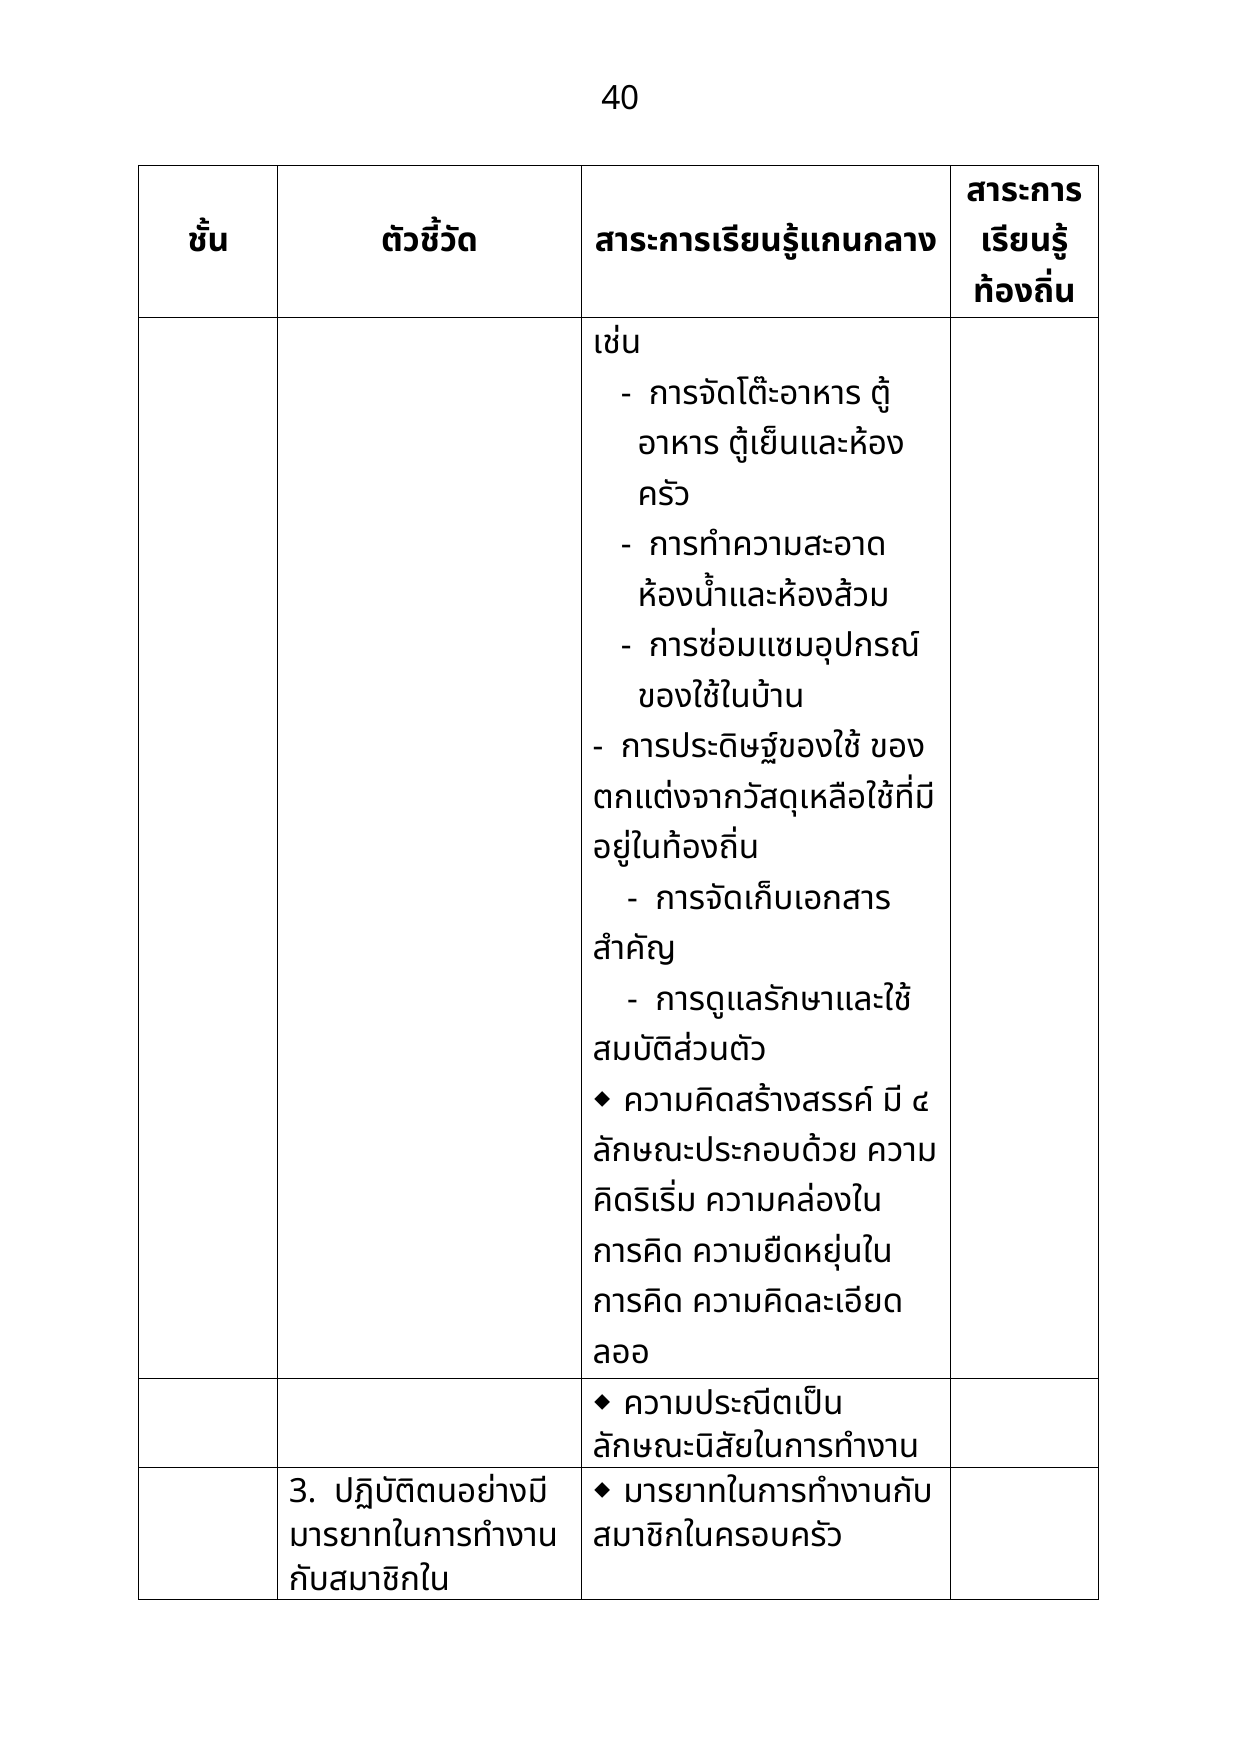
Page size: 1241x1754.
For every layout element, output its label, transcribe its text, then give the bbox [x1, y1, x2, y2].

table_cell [582, 318, 950, 1378]
table_header สาระการเรียนรู้ท้องถิ่น [951, 166, 1098, 317]
table_cell [139, 1379, 277, 1467]
table_cell [951, 1379, 1098, 1467]
table_header สาระการเรียนรู้แกนกลาง [582, 166, 950, 317]
table_cell [278, 1379, 581, 1467]
table_cell [951, 318, 1098, 1378]
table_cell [278, 318, 581, 1378]
table_cell มารยาทในการทำงานกับสมาชิกในครอบครัว [582, 1468, 950, 1599]
table_header ชั้น [139, 166, 277, 317]
table_cell [951, 1468, 1098, 1599]
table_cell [278, 1468, 581, 1599]
table_cell [139, 1468, 277, 1599]
table_cell [139, 318, 277, 1378]
table_header ตัวชี้วัด [278, 166, 581, 317]
table_cell ความประณีตเป็นลักษณะนิสัยในการทำงาน [582, 1379, 950, 1467]
